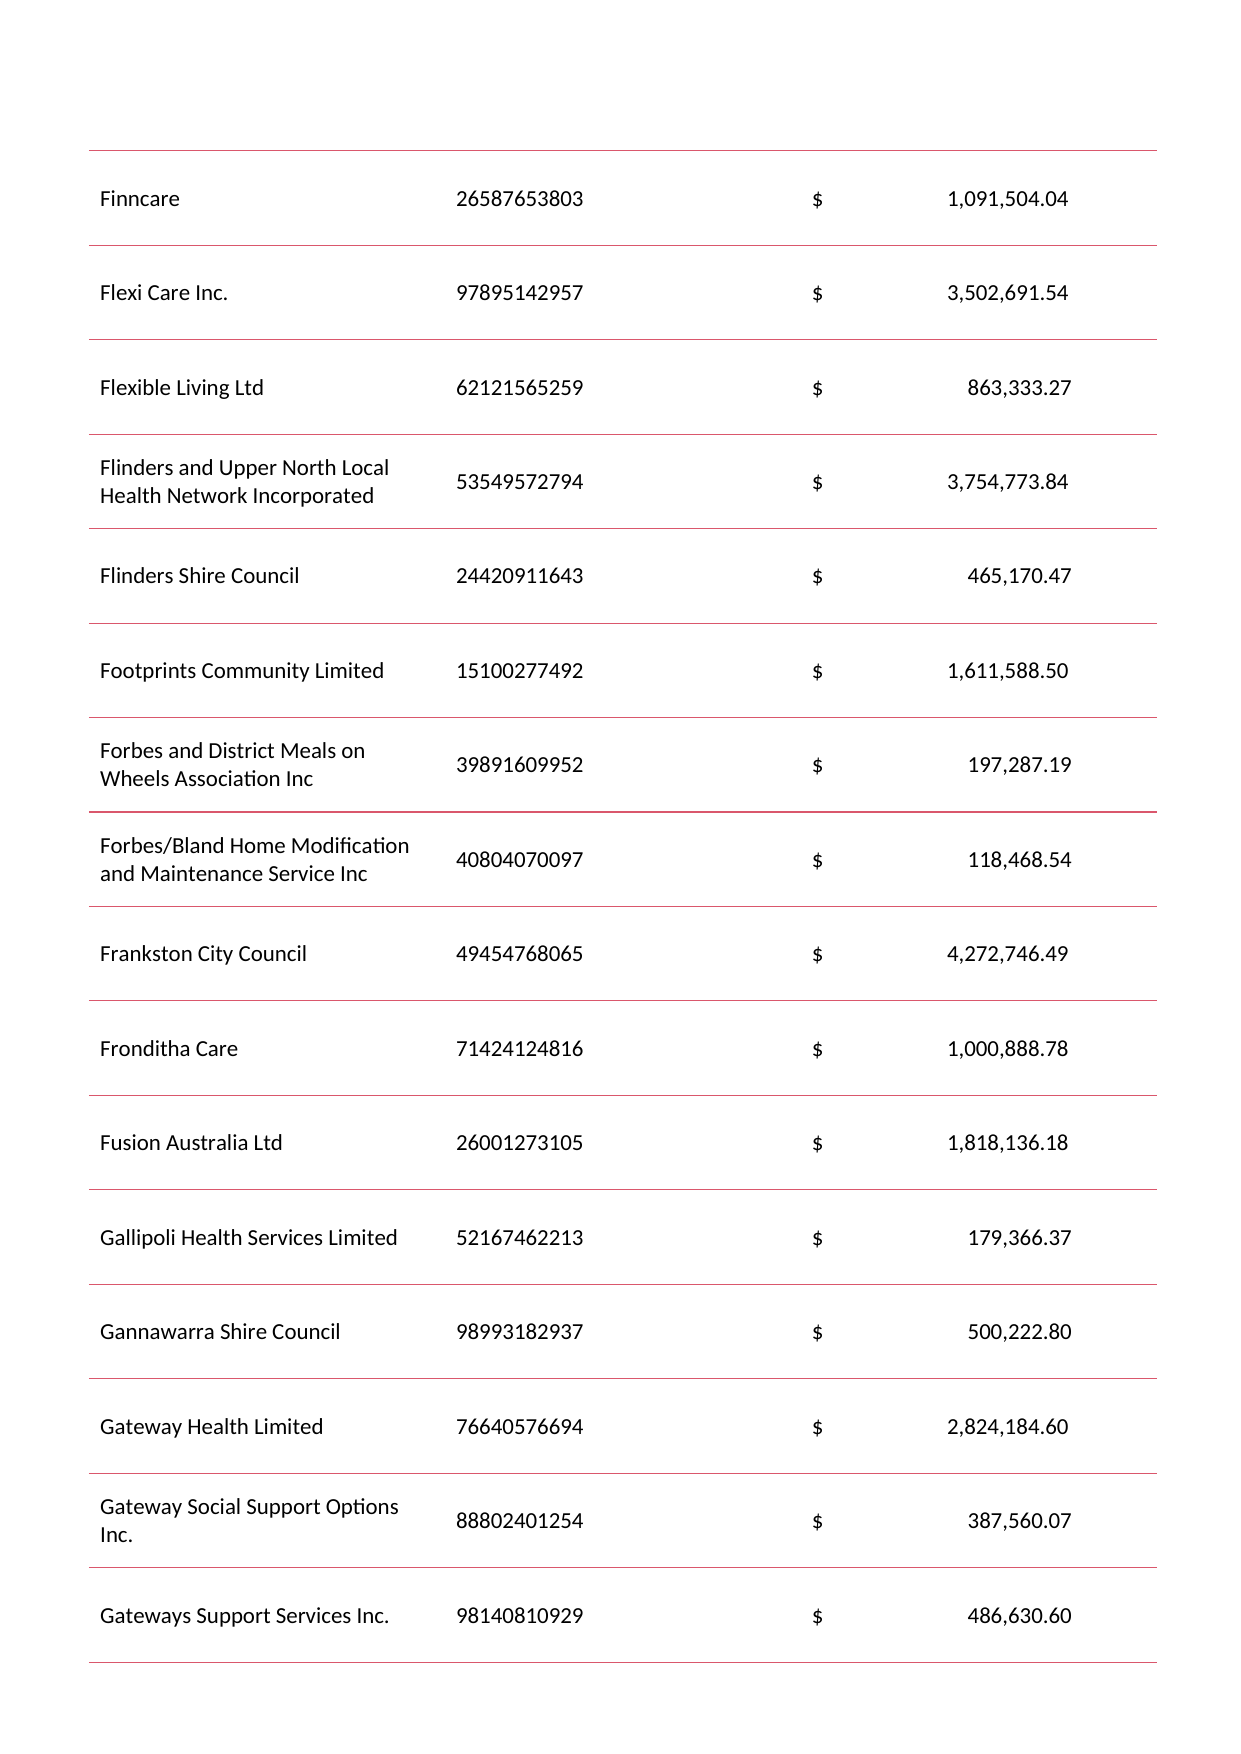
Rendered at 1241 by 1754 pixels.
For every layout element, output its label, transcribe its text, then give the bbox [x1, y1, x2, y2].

table_cell 52167462213 [445, 1190, 800, 1284]
table_cell $ 118,468.54 [800, 813, 1157, 906]
table_cell 40804070097 [445, 813, 800, 906]
table_cell 98140810929 [445, 1568, 800, 1662]
table_cell 71424124816 [445, 1001, 800, 1095]
table_cell 26587653803 [445, 151, 800, 244]
table_cell Gateway Social Support Options Inc. [89, 1474, 444, 1567]
table_cell 49454768065 [445, 907, 800, 1000]
table_cell $ 3,754,773.84 [800, 435, 1157, 528]
table_cell Flexi Care Inc. [89, 246, 444, 339]
table_cell Forbes/Bland Home Modification and Maintenance Service Inc [89, 813, 444, 906]
table_cell Fusion Australia Ltd [89, 1096, 444, 1189]
table_cell $ 179,366.37 [800, 1190, 1157, 1284]
table_cell $ 197,287.19 [800, 718, 1157, 811]
table_cell $ 486,630.60 [800, 1568, 1157, 1662]
table_cell 62121565259 [445, 340, 800, 433]
table_cell Footprints Community Limited [89, 624, 444, 717]
table_cell 24420911643 [445, 529, 800, 622]
table_cell 39891609952 [445, 718, 800, 811]
table_cell 76640576694 [445, 1379, 800, 1473]
table_cell $ 4,272,746.49 [800, 907, 1157, 1000]
table_cell 97895142957 [445, 246, 800, 339]
table_cell Flinders Shire Council [89, 529, 444, 622]
table_cell 15100277492 [445, 624, 800, 717]
table_cell Frankston City Council [89, 907, 444, 1000]
table_cell $ 863,333.27 [800, 340, 1157, 433]
table_cell Finncare [89, 151, 444, 244]
table_cell 53549572794 [445, 435, 800, 528]
table_cell $ 1,000,888.78 [800, 1001, 1157, 1095]
table_cell $ 465,170.47 [800, 529, 1157, 622]
table_cell $ 387,560.07 [800, 1474, 1157, 1567]
table_cell 88802401254 [445, 1474, 800, 1567]
table_cell Fronditha Care [89, 1001, 444, 1095]
table_cell $ 500,222.80 [800, 1285, 1157, 1378]
table_cell $ 1,818,136.18 [800, 1096, 1157, 1189]
table_cell $ 2,824,184.60 [800, 1379, 1157, 1473]
table_cell Forbes and District Meals on Wheels Association Inc [89, 718, 444, 811]
table_cell 26001273105 [445, 1096, 800, 1189]
table_cell 98993182937 [445, 1285, 800, 1378]
table_cell Gannawarra Shire Council [89, 1285, 444, 1378]
table_cell $ 1,611,588.50 [800, 624, 1157, 717]
table_cell $ 1,091,504.04 [800, 151, 1157, 244]
table_cell Flexible Living Ltd [89, 340, 444, 433]
table_cell Gateways Support Services Inc. [89, 1568, 444, 1662]
table_cell $ 3,502,691.54 [800, 246, 1157, 339]
table_cell Flinders and Upper North Local Health Network Incorporated [89, 435, 444, 528]
table_cell Gallipoli Health Services Limited [89, 1190, 444, 1284]
table_cell Gateway Health Limited [89, 1379, 444, 1473]
